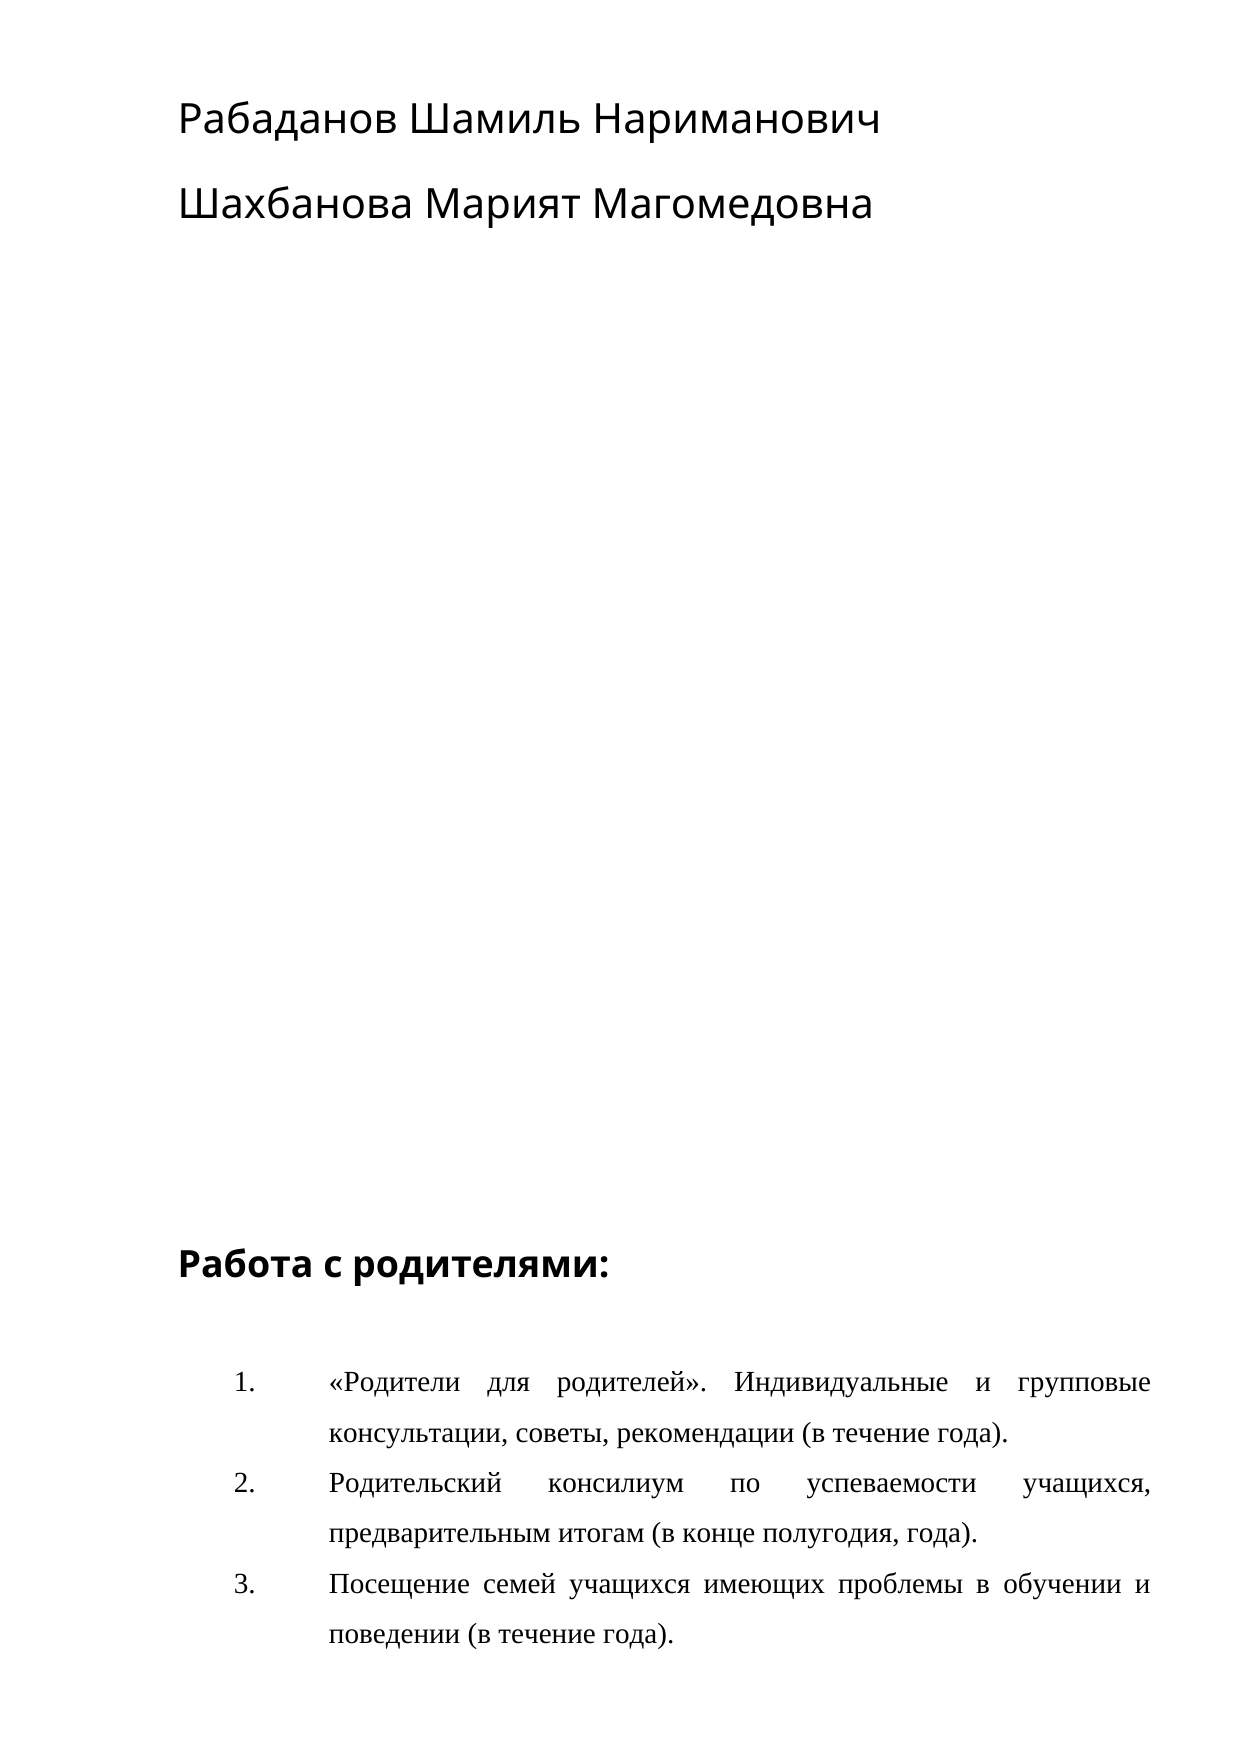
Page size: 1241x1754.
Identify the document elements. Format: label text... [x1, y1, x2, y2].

list Родительский консилиум по успеваемости учащихся, предварительным итогам (в конце полугодия, года). [233, 1465, 1152, 1549]
list Посещение семей учащихся имеющих проблемы в обучении и поведении (в течение года). [233, 1566, 1152, 1650]
text Работа с родителями: [177, 1238, 1152, 1289]
list «Родители для родителей». Индивидуальные и групповые консультации, советы, рекомендации (в течение года). [233, 1364, 1152, 1448]
text Рабаданов Шамиль Нариманович [177, 89, 1152, 145]
text Шахбанова Марият Магомедовна [177, 174, 1152, 231]
